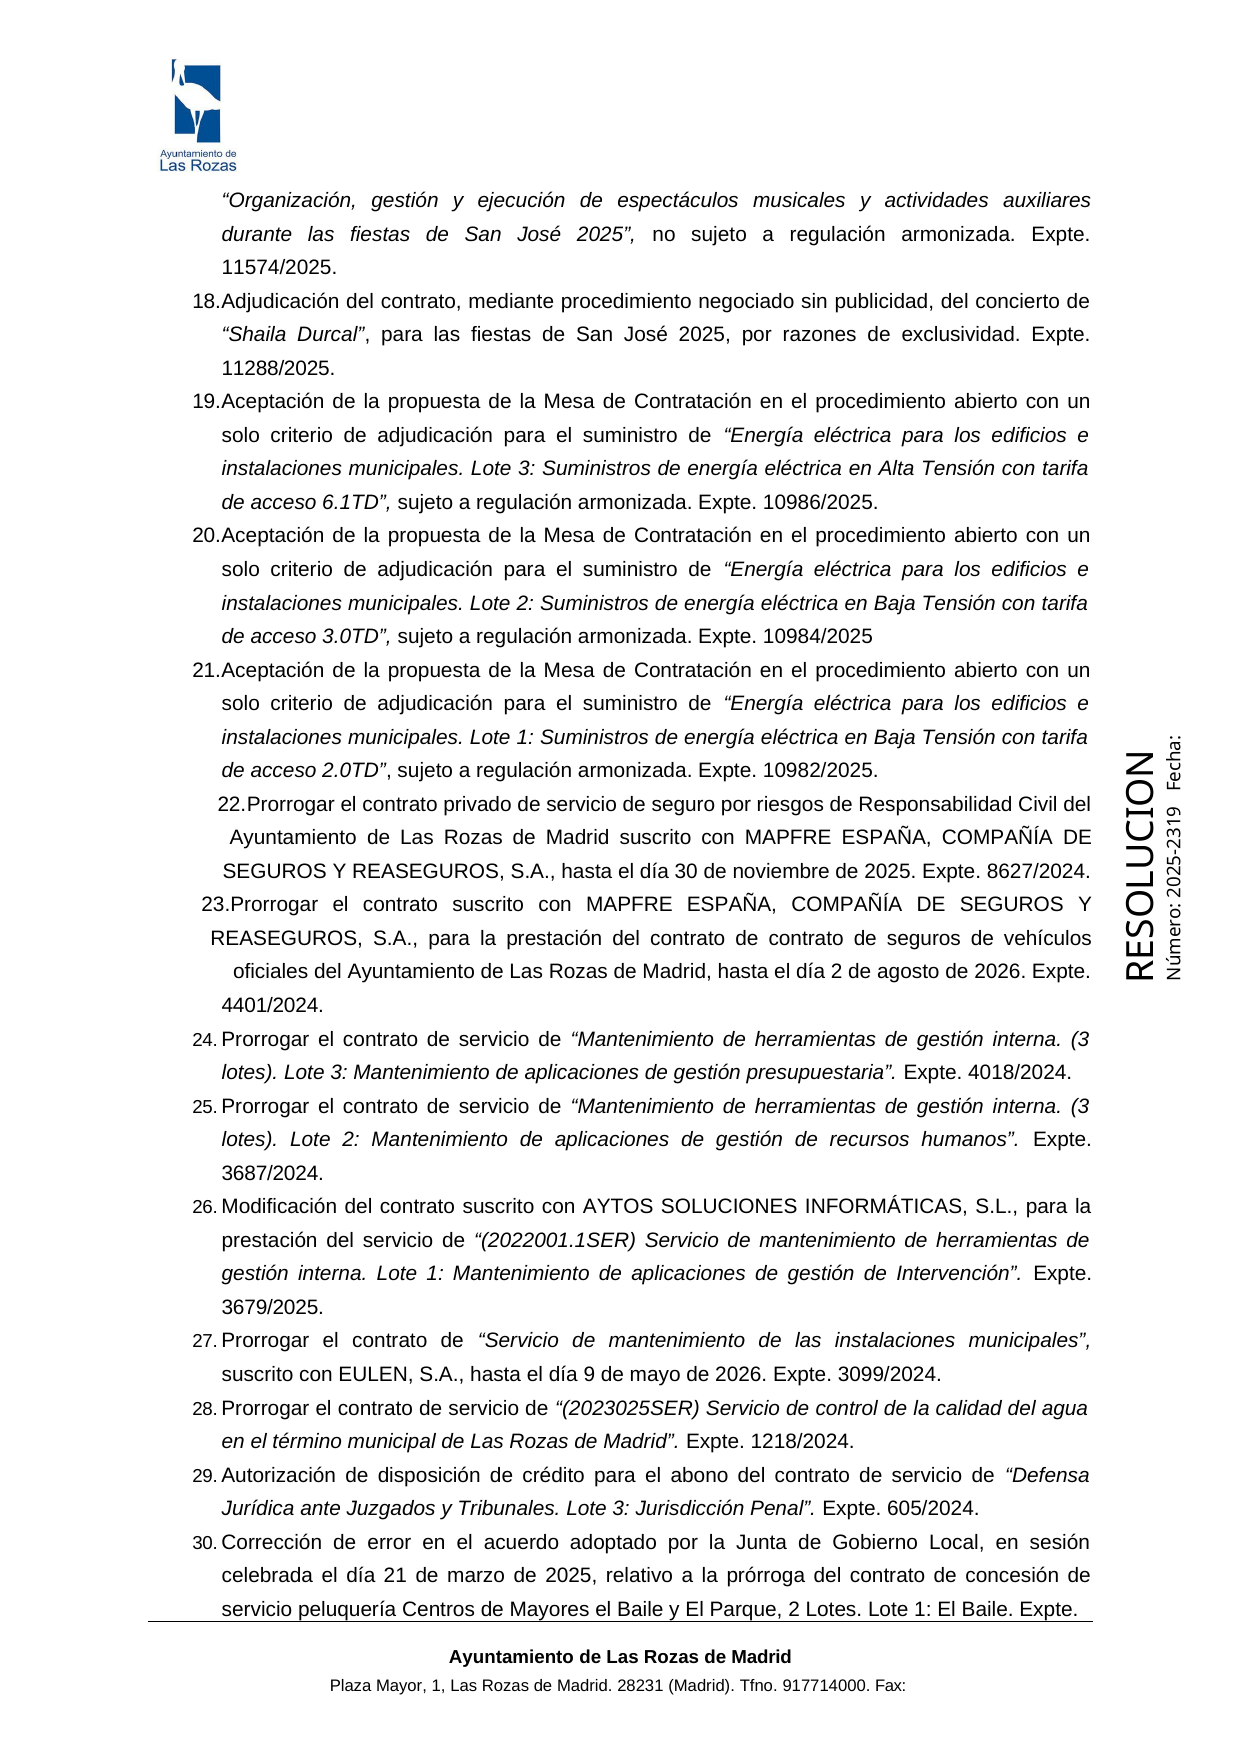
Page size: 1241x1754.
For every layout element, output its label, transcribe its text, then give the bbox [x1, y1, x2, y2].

list Aceptación de la propuesta de la Mesa de Contratación en el procedimiento abierto con un solo criterio de adjudicación para el suministro de “Energía eléctrica para los edificios e instalaciones municipales. Lote 3: Suministros de energía eléctrica en Alta Tensión con tarifa de acceso 6.1TD”, sujeto a regulación armonizada. Expte. 10986/2025. [192, 389, 1092, 514]
list Adjudicación del contrato, mediante procedimiento negociado sin publicidad, del concierto de “Shaila Durcal”, para las fiestas de San José 2025, por razones de exclusividad. Expte. 11288/2025. [192, 288, 1091, 379]
list Autorización de disposición de crédito para el abono del contrato de servicio de “Defensa Jurídica ante Juzgados y Tribunales. Lote 3: Jurisdicción Penal”. Expte. 605/2024. [192, 1462, 1091, 1520]
text 4401/2024. [221, 993, 1092, 1017]
list Prorrogar el contrato de servicio de “Mantenimiento de herramientas de gestión interna. (3 lotes). Lote 3: Mantenimiento de aplicaciones de gestión presupuestaria”. Expte. 4018/2024. [192, 1026, 1092, 1084]
text “Organización, gestión y ejecución de espectáculos musicales y actividades auxiliares durante las fiestas de San José 2025”, no sujeto a regulación armonizada. Expte. 11574/2025. [221, 188, 1091, 279]
list Aceptación de la propuesta de la Mesa de Contratación en el procedimiento abierto con un solo criterio de adjudicación para el suministro de “Energía eléctrica para los edificios e instalaciones municipales. Lote 1: Suministros de energía eléctrica en Baja Tensión con tarifa de acceso 2.0TD”, sujeto a regulación armonizada. Expte. 10982/2025. [192, 657, 1092, 782]
list Prorrogar el contrato de servicio de “(2023025SER) Servicio de control de la calidad del agua en el término municipal de Las Rozas de Madrid”. Expte. 1218/2024. [192, 1395, 1091, 1453]
list Prorrogar el contrato de servicio de “Mantenimiento de herramientas de gestión interna. (3 lotes). Lote 2: Mantenimiento de aplicaciones de gestión de recursos humanos”. Expte. 3687/2024. [192, 1093, 1092, 1184]
list Prorrogar el contrato de “Servicio de mantenimiento de las instalaciones municipales”, suscrito con EULEN, S.A., hasta el día 9 de mayo de 2026. Expte. 3099/2024. [192, 1328, 1092, 1386]
list Modificación del contrato suscrito con AYTOS SOLUCIONES INFORMÁTICAS, S.L., para la prestación del servicio de “(2022001.1SER) Servicio de mantenimiento de herramientas de gestión interna. Lote 1: Mantenimiento de aplicaciones de gestión de Intervención”. Expte. 3679/2025. [192, 1194, 1092, 1319]
list Corrección de error en el acuerdo adoptado por la Junta de Gobierno Local, en sesión celebrada el día 21 de marzo de 2025, relativo a la prórroga del contrato de concesión de servicio peluquería Centros de Mayores el Baile y El Parque, 2 Lotes. Lote 1: El Baile. Expte. [192, 1529, 1092, 1621]
picture [156, 59, 240, 174]
list Aceptación de la propuesta de la Mesa de Contratación en el procedimiento abierto con un solo criterio de adjudicación para el suministro de “Energía eléctrica para los edificios e instalaciones municipales. Lote 2: Suministros de energía eléctrica en Baja Tensión con tarifa de acceso 3.0TD”, sujeto a regulación armonizada. Expte. 10984/2025 [192, 523, 1092, 648]
list Prorrogar el contrato privado de servicio de seguro por riesgos de Responsabilidad Civil del Ayuntamiento de Las Rozas de Madrid suscrito con MAPFRE ESPAÑA, COMPAÑÍA DE SEGUROS Y REASEGUROS, S.A., hasta el día 30 de noviembre de 2025. Expte. 8627/2024. 23.Prorrogar el contrato suscrito con MAPFRE ESPAÑA, COMPAÑÍA DE SEGUROS Y REASEGUROS, S.A., para la prestación del contrato de contrato de seguros de vehículos oficiales del Ayuntamiento de Las Rozas de Madrid, hasta el día 2 de agosto de 2026. Expte. [192, 792, 1092, 983]
